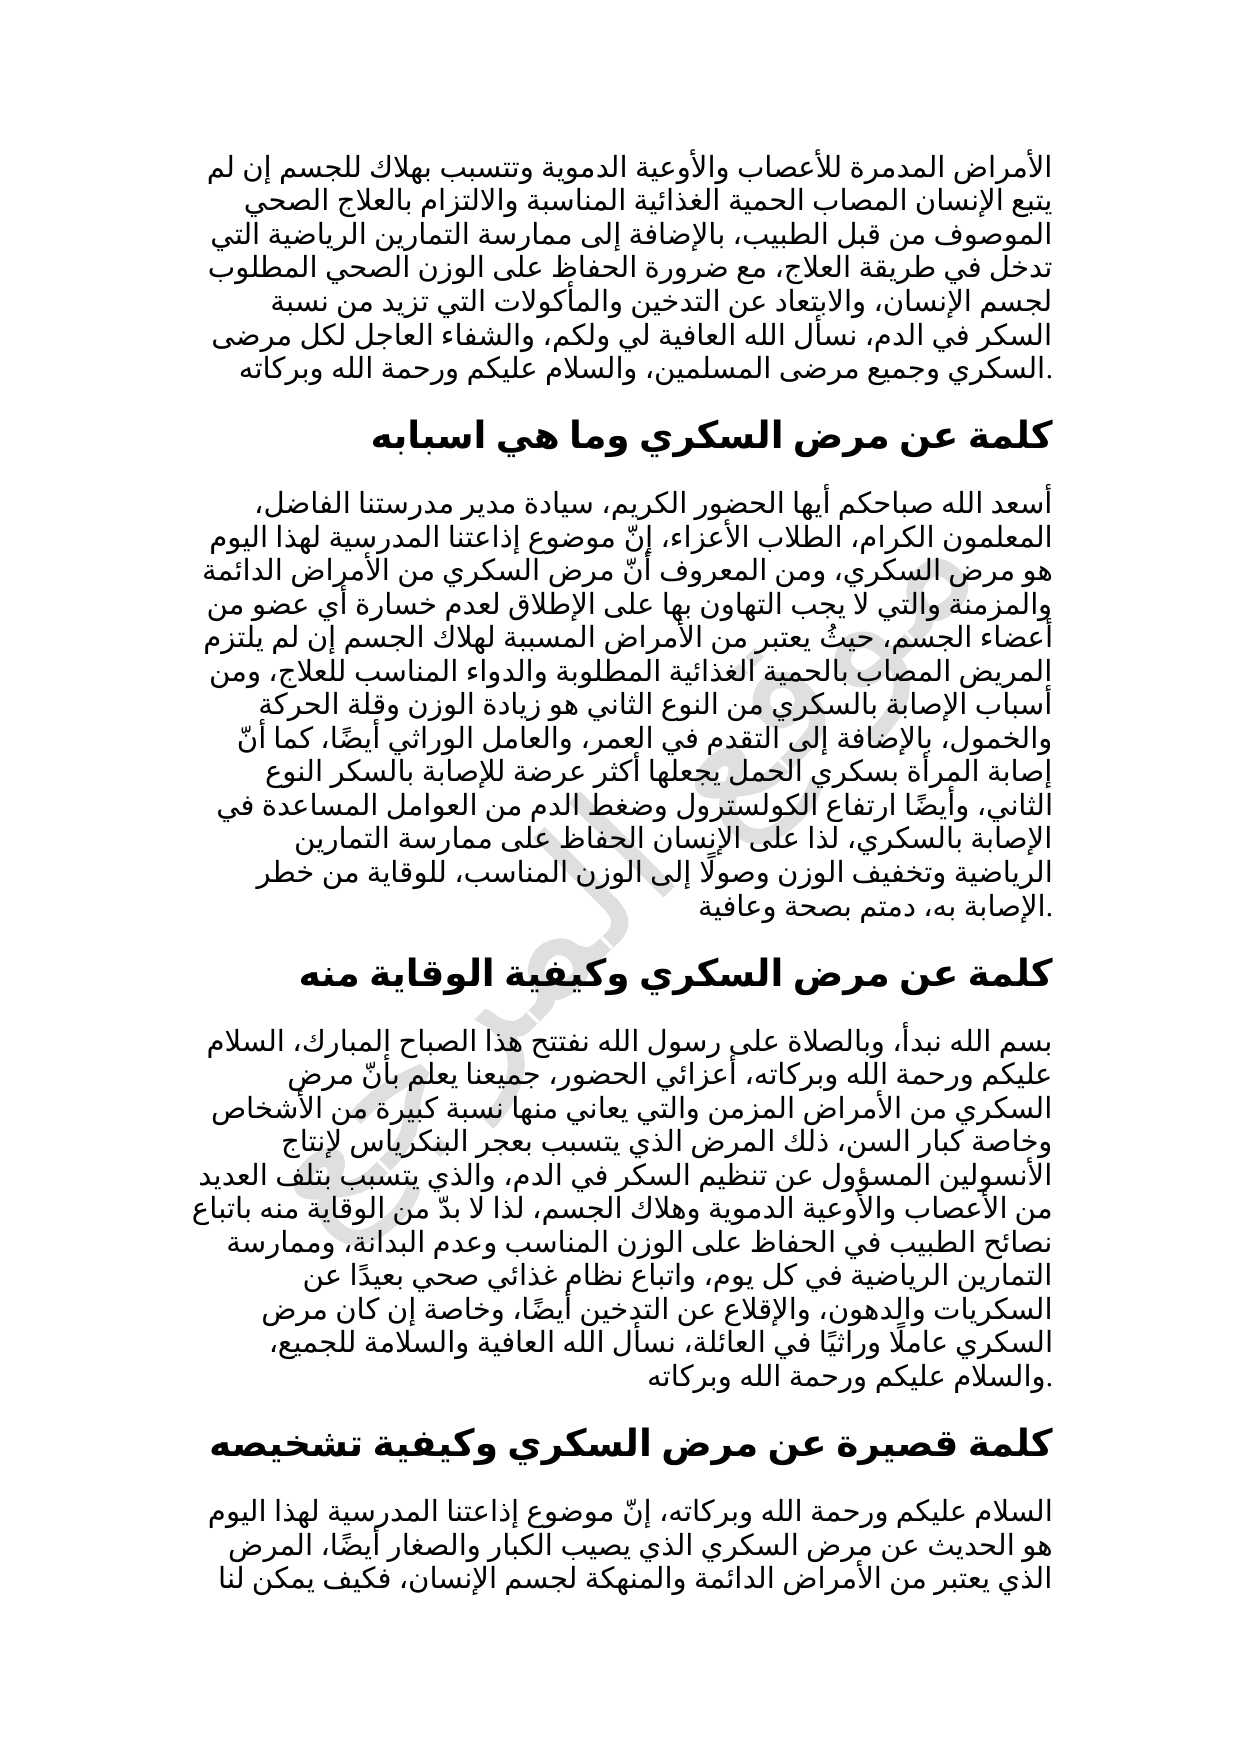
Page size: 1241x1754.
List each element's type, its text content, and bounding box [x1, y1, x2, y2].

text كلمة عن مرض السكري وكيفية الوقاية منه [187, 951, 1053, 994]
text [187, 150, 1053, 385]
text أسعد الله صباحكم أيها الحضور الكريم، سيادة مدير مدرستنا الفاضل، المعلمون الكرام، الطلاب الأعزاء، إنّ موضوع إذاعتنا المدرسية لهذا اليوم هو مرض السكري، ومن المعروف أنّ مرض السكري من الأمراض الدائمة والمزمنة والتي لا يجب التهاون بها على الإطلاق لعدم خسارة أي عضو من أعضاء الجسم، حيثُ يعتبر من الأمراض المسببة لهلاك الجسم إن لم يلتزم المريض المصاب بالحمية الغذائية المطلوبة والدواء المناسب للعلاج، ومن أسباب الإصابة بالسكري من النوع الثاني هو زيادة الوزن وقلة الحركة والخمول، بالإضافة إلى التقدم في العمر، والعامل الوراثي أيضًا، كما أنّ إصابة المرأة بسكري الحمل يجعلها أكثر عرضة للإصابة بالسكر النوع الثاني، وأيضًا ارتفاع الكولسترول وضغط الدم من العوامل المساعدة في الإصابة بالسكري، لذا على الإنسان الحفاظ على ممارسة التمارين الرياضية وتخفيف الوزن وصولًا إلى الوزن المناسب، للوقاية من خطر الإصابة به، دمتم بصحة وعافية. [187, 486, 1053, 922]
text كلمة قصيرة عن مرض السكري وكيفية تشخيصه [187, 1422, 1053, 1465]
text بسم الله نبدأ، وبالصلاة على رسول الله نفتتح هذا الصباح المبارك، السلام عليكم ورحمة الله وبركاته، أعزائي الحضور، جميعنا يعلم بأنّ مرض السكري من الأمراض المزمن والتي يعاني منها نسبة كبيرة من الأشخاص وخاصة كبار السن، ذلك المرض الذي يتسبب بعجر البنكرياس لإنتاج الأنسولين المسؤول عن تنظيم السكر في الدم، والذي يتسبب بتلف العديد من الأعصاب والأوعية الدموية وهلاك الجسم، لذا لا بدّ من الوقاية منه باتباع نصائح الطبيب في الحفاظ على الوزن المناسب وعدم البدانة، وممارسة التمارين الرياضية في كل يوم، واتباع نظام غذائي صحي بعيدًا عن السكريات والدهون، والإقلاع عن التدخين أيضًا، وخاصة إن كان مرض السكري عاملًا وراثيًا في العائلة، نسأل الله العافية والسلامة للجميع، والسلام عليكم ورحمة الله وبركاته. [187, 1024, 1053, 1393]
text كلمة عن مرض السكري وما هي اسبابه [187, 414, 1053, 457]
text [187, 1494, 1053, 1595]
